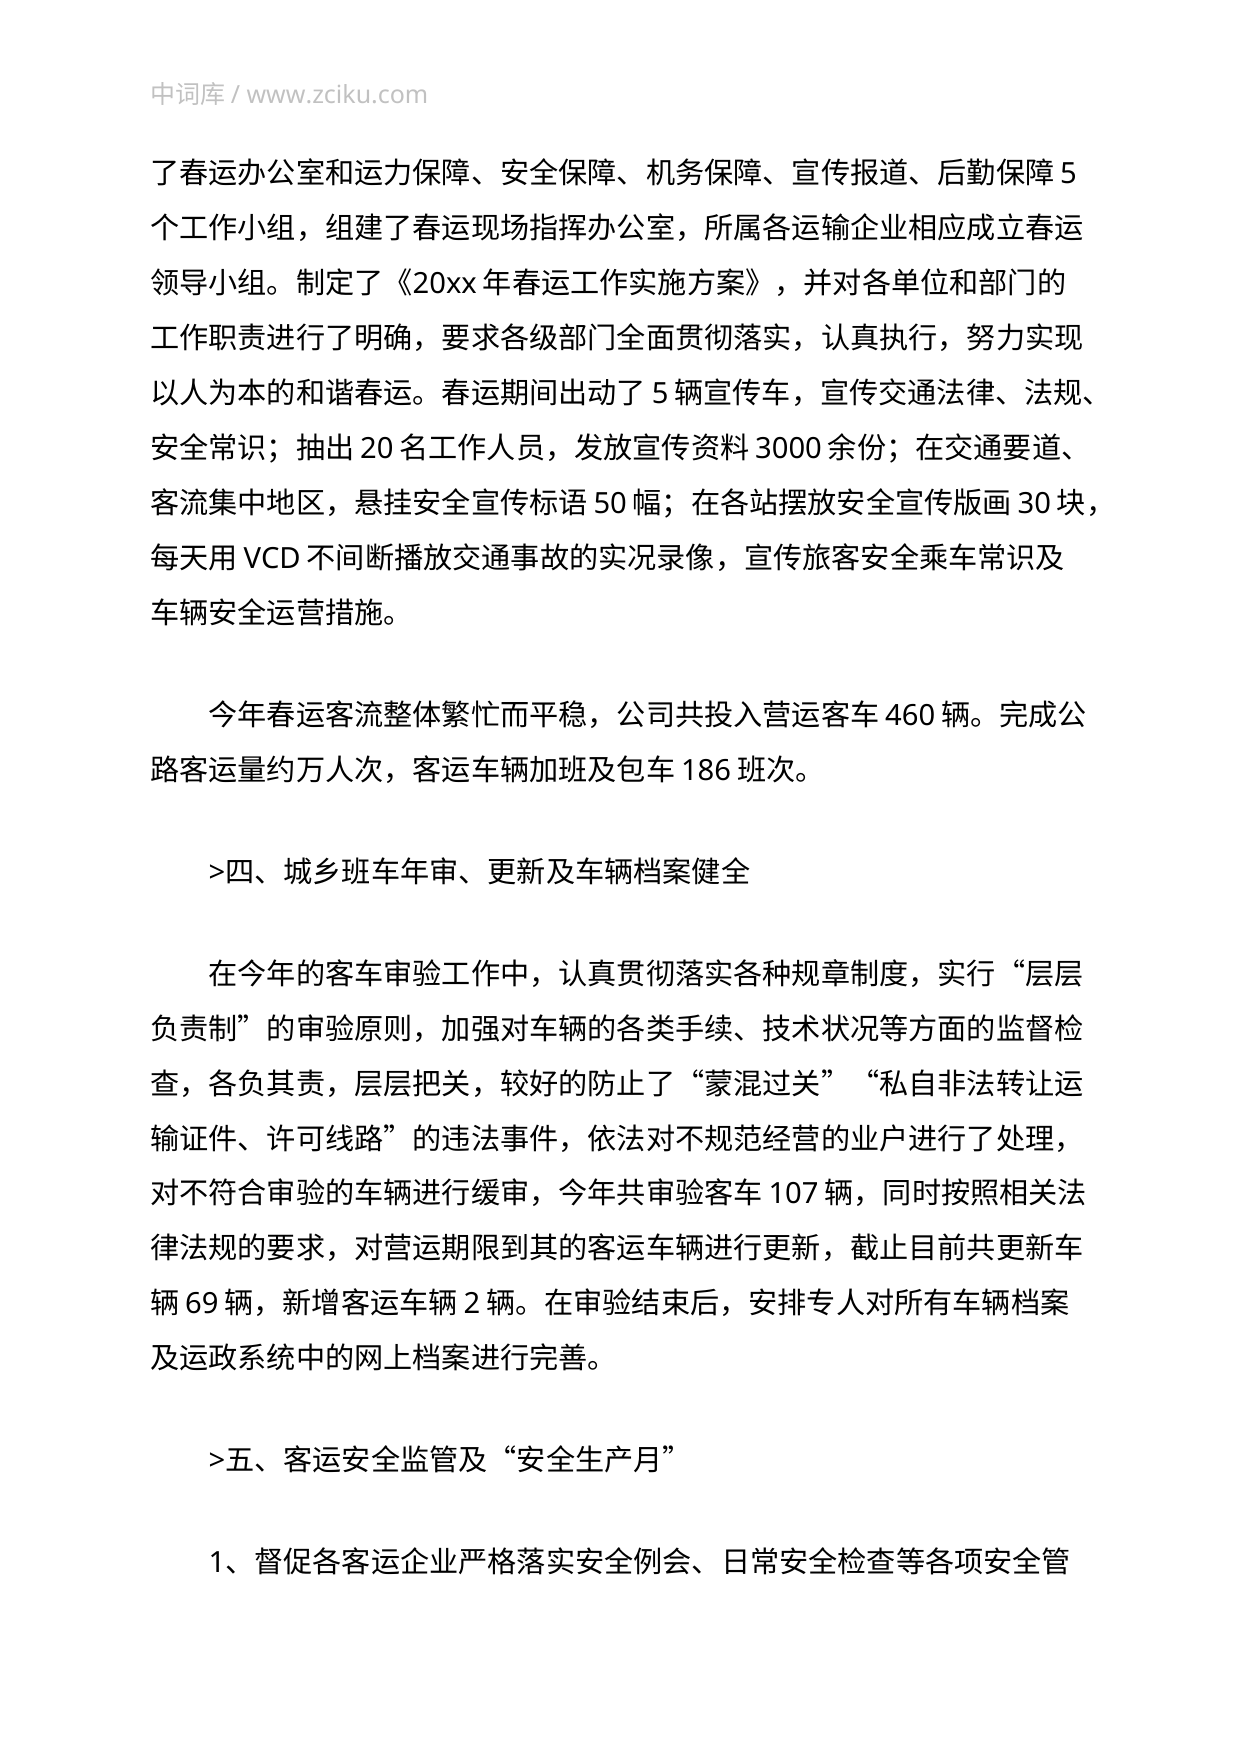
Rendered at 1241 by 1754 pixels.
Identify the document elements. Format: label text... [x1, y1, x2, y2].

text 今年春运客流整体繁忙而平稳，公司共投入营运客车460辆。完成公路客运量约万人次，客运车辆加班及包车186班次。 [150, 692, 1090, 789]
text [150, 150, 1090, 632]
text >五、客运安全监管及“安全生产月” [150, 1437, 1090, 1479]
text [150, 1539, 1090, 1581]
text 在今年的客车审验工作中，认真贯彻落实各种规章制度，实行“层层负责制”的审验原则，加强对车辆的各类手续、技术状况等方面的监督检查，各负其责，层层把关，较好的防止了“蒙混过关”“私自非法转让运输证件、许可线路”的违法事件，依法对不规范经营的业户进行了处理，对不符合审验的车辆进行缓审，今年共审验客车107辆，同时按照相关法律法规的要求，对营运期限到其的客运车辆进行更新，截止目前共更新车辆69辆，新增客运车辆2辆。在审验结束后，安排专人对所有车辆档案及运政系统中的网上档案进行完善。 [150, 951, 1090, 1377]
text >四、城乡班车年审、更新及车辆档案健全 [150, 848, 1090, 891]
